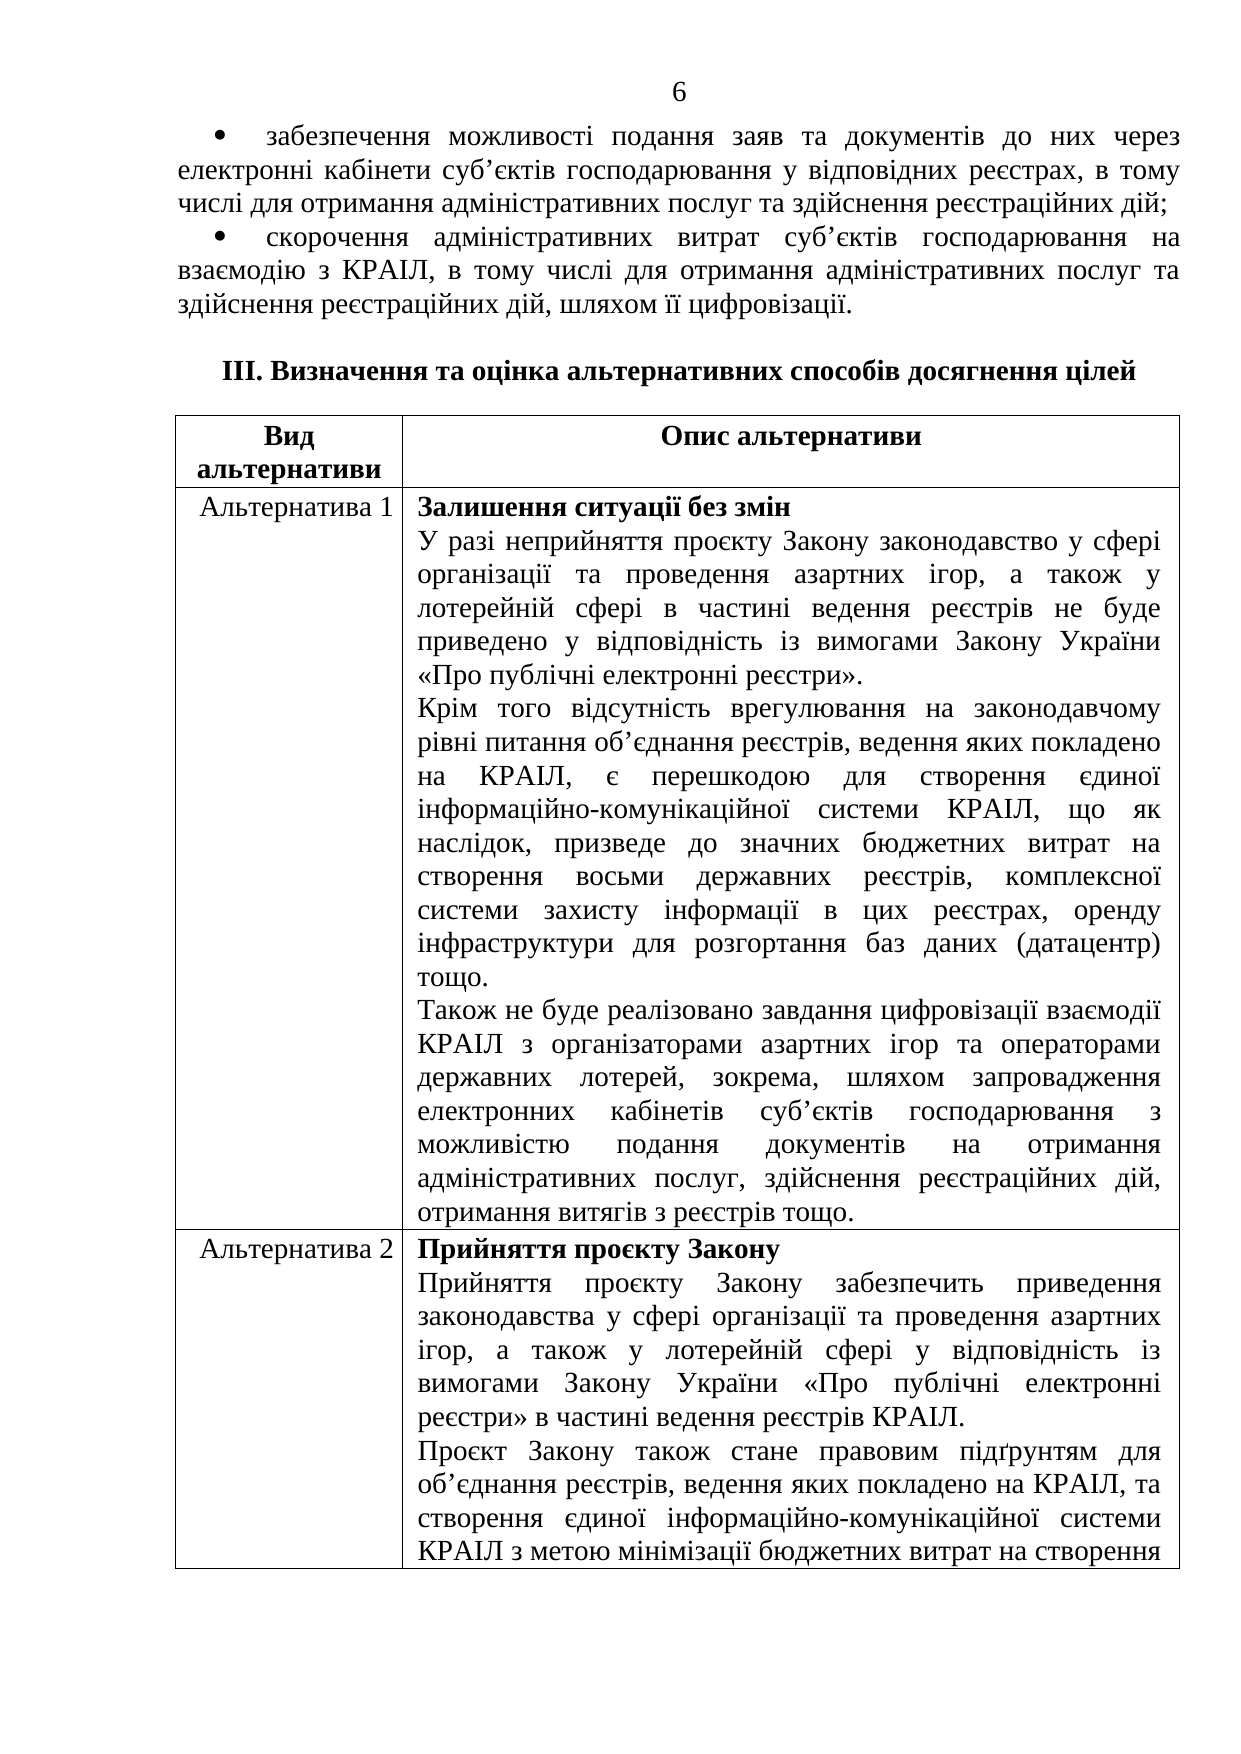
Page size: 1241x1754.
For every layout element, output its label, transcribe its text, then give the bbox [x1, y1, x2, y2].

text III. Визначення та оцінка альтернативних способів досягнення цілей [177, 353, 1181, 387]
table_header Вид альтернативи [176, 416, 402, 487]
table_cell Альтернатива 2 [176, 1230, 402, 1568]
list скорочення адміністративних витрат суб’єктів господарювання на взаємодію з КРАІЛ, в тому числі для отримання адміністративних послуг та здійснення реєстраційних дій, шляхом її цифровізації. [177, 219, 1181, 319]
list забезпечення можливості подання заяв та документів до них через електронні кабінети суб’єктів господарювання у відповідних реєстрах, в тому числі для отримання адміністративних послуг та здійснення реєстраційних дій; [177, 118, 1181, 219]
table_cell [403, 1230, 1179, 1568]
table_cell Залишення ситуації без змін У разі неприйняття проєкту Закону законодавство у сфері організації та проведення азартних ігор, а також у лотерейній сфері в частині ведення реєстрів не буде приведено у відповідність із вимогами Закону України «Про публічні електронні реєстри». Крім того відсутність врегулювання на законодавчому рівні питання об’єднання реєстрів, ведення яких покладено на КРАІЛ, є перешкодою для створення єдиної інформаційно-комунікаційної системи КРАІЛ, що як наслідок, призведе до значних бюджетних витрат на створення восьми державних реєстрів, комплексної системи захисту інформації в цих реєстрах, оренду інфраструктури для розгортання баз даних (датацентр) тощо. Також не буде реалізовано завдання цифровізації взаємодії КРАІЛ з організаторами азартних ігор та операторами державних лотерей, зокрема, шляхом запровадження електронних кабінетів суб’єктів господарювання з можливістю подання документів на отримання адміністративних послуг, здійснення реєстраційних дій, отримання витягів з реєстрів тощо. [403, 488, 1179, 1229]
table_header Опис альтернативи [403, 416, 1179, 487]
table_cell Альтернатива 1 [176, 488, 402, 1229]
